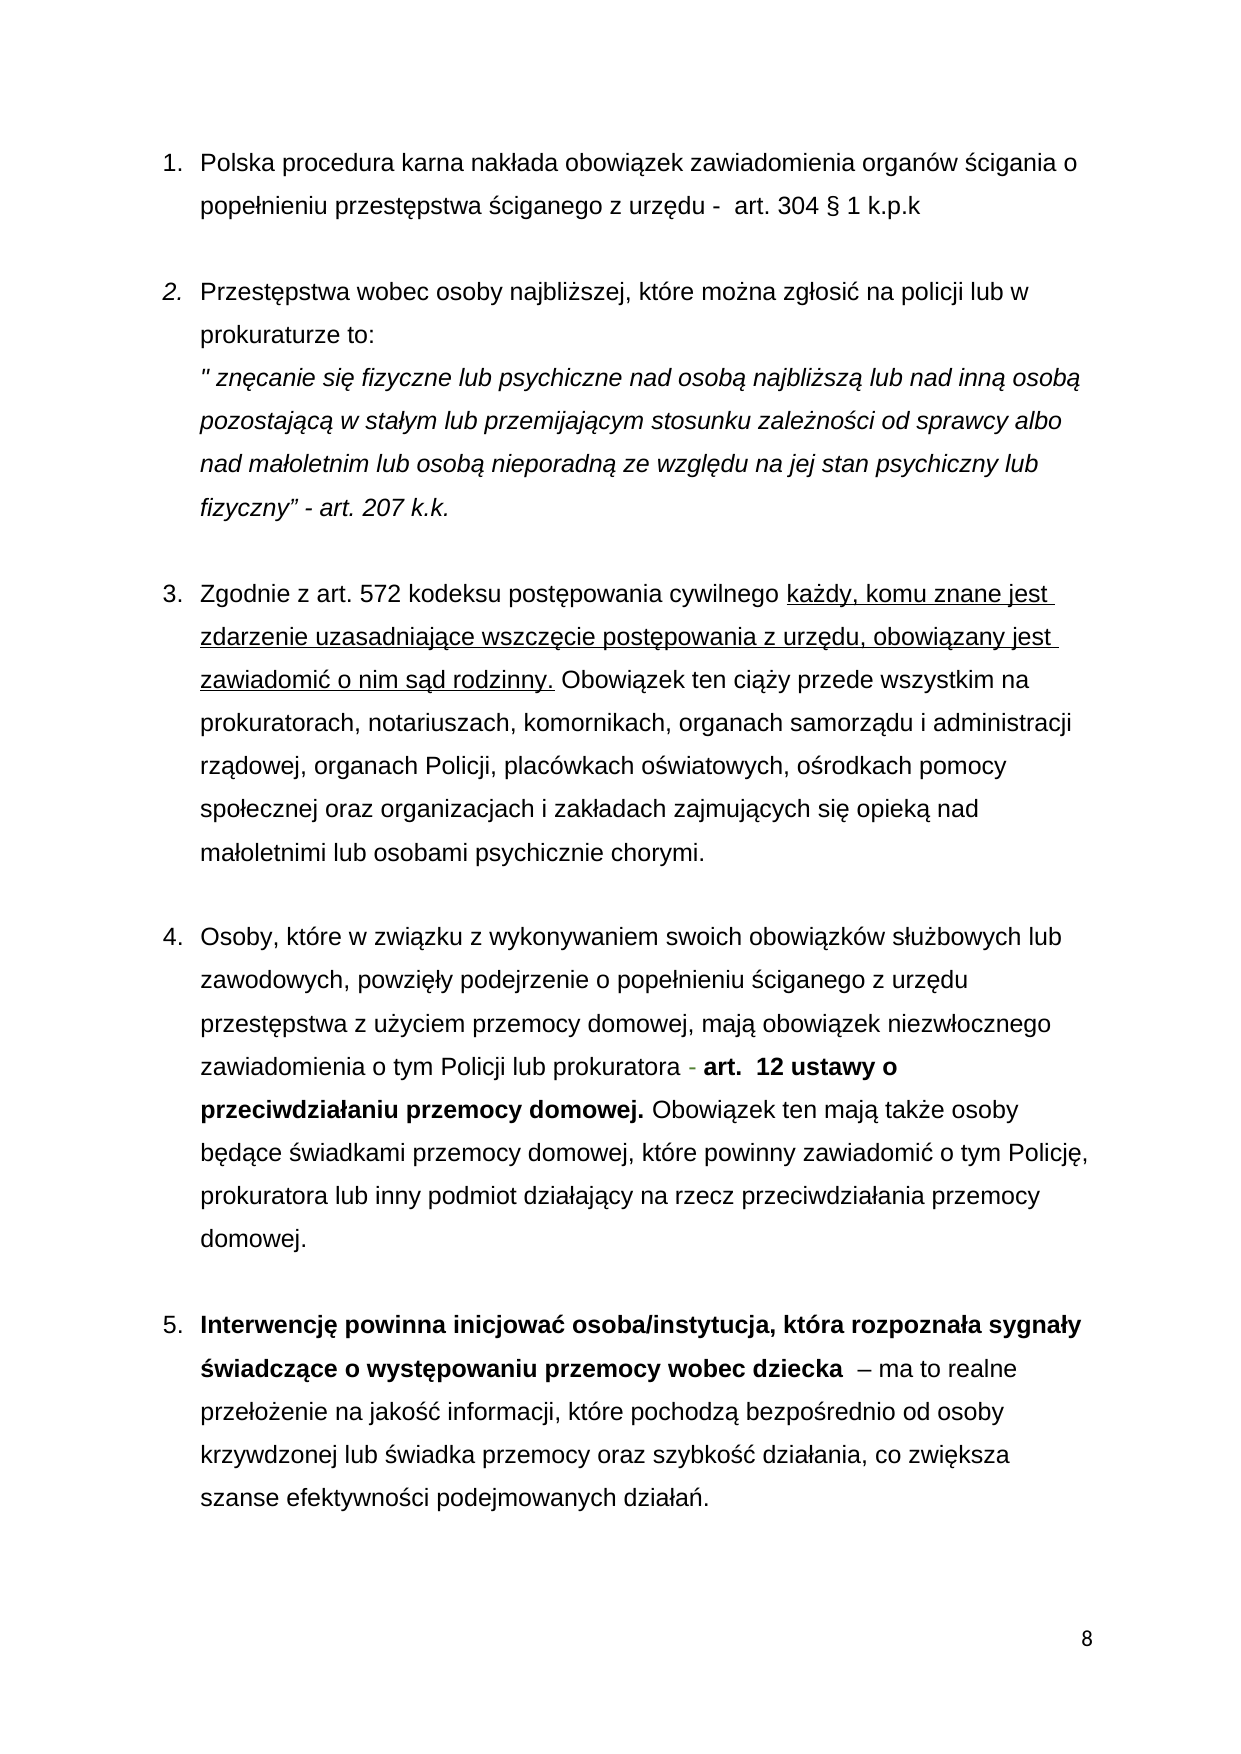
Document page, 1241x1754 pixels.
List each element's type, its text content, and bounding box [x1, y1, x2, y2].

list Zgodnie z art. 572 kodeksu postępowania cywilnego każdy, komu znane jest zdarzenie uzasadniające wszczęcie postępowania z urzędu, obowiązany jest zawiadomić o nim sąd rodzinny. Obowiązek ten ciąży przede wszystkim na prokuratorach, notariuszach, komornikach, organach samorządu i administracji rządowej, organach Policji, placówkach oświatowych, ośrodkach pomocy społecznej oraz organizacjach i zakładach zajmujących się opieką nad małoletnimi lub osobami psychicznie chorymi. [162, 579, 1093, 908]
list Przestępstwa wobec osoby najbliższej, które można zgłosić na policji lub w prokuraturze to: " znęcanie się fizyczne lub psychiczne nad osobą najbliższą lub nad inną osobą pozostającą w stałym lub przemijającym stosunku zależności od sprawcy albo nad małoletnim lub osobą nieporadną ze względu na jej stan psychiczny lub fizyczny” - art. 207 k.k. [162, 277, 1093, 521]
list Interwencję powinna inicjować osoba/instytucja, która rozpoznała sygnały świadczące o występowaniu przemocy wobec dziecka – ma to realne przełożenie na jakość informacji, które pochodzą bezpośrednio od osoby krzywdzonej lub świadka przemocy oraz szybkość działania, co zwiększa szanse efektywności podejmowanych działań. [163, 1310, 1093, 1512]
list Osoby, które w związku z wykonywaniem swoich obowiązków służbowych lub zawodowych, powzięły podejrzenie o popełnieniu ściganego z urzędu przestępstwa z użyciem przemocy domowej, mają obowiązek niezwłocznego zawiadomienia o tym Policji lub prokuratora - art. 12 ustawy o przeciwdziałaniu przemocy domowej. Obowiązek ten mają także osoby będące świadkami przemocy domowej, które powinny zawiadomić o tym Policję, prokuratora lub inny podmiot działający na rzecz przeciwdziałania przemocy domowej. [163, 922, 1093, 1253]
list Polska procedura karna nakłada obowiązek zawiadomienia organów ścigania o popełnieniu przestępstwa ściganego z urzędu - art. 304 § 1 k.p.k [162, 148, 1093, 219]
